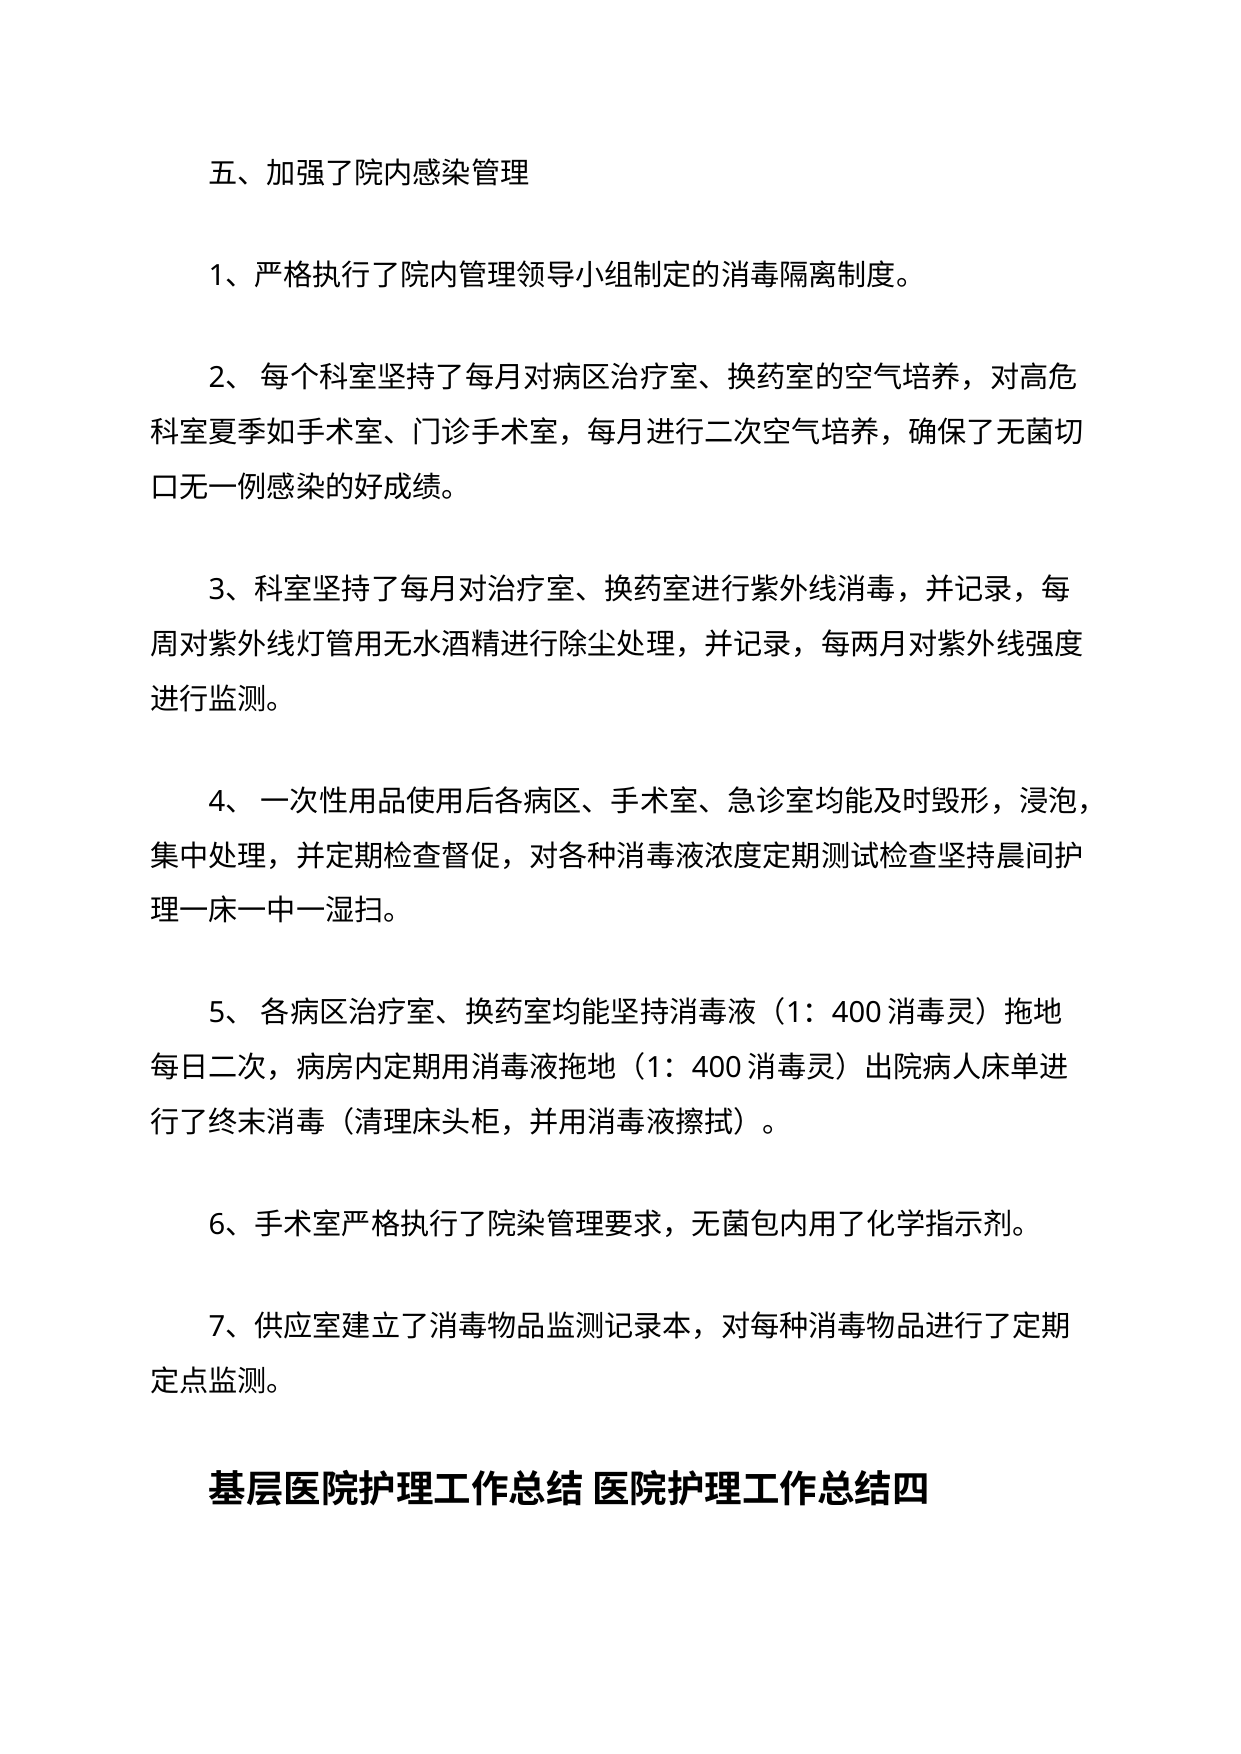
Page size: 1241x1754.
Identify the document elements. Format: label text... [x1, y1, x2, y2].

text 五、加强了院内感染管理 [150, 150, 1090, 192]
text 3、科室坚持了每月对治疗室、换药室进行紫外线消毒，并记录，每周对紫外线灯管用无水酒精进行除尘处理，并记录，每两月对紫外线强度进行监测。 [150, 565, 1090, 718]
text 6、手术室严格执行了院染管理要求，无菌包内用了化学指示剂。 [150, 1201, 1090, 1243]
text 4、 一次性用品使用后各病区、手术室、急诊室均能及时毁形，浸泡，集中处理，并定期检查督促，对各种消毒液浓度定期测试检查坚持晨间护理一床一中一湿扫。 [150, 777, 1090, 929]
text 1、严格执行了院内管理领导小组制定的消毒隔离制度。 [150, 252, 1090, 294]
text 7、供应室建立了消毒物品监测记录本，对每种消毒物品进行了定期定点监测。 [150, 1302, 1090, 1400]
text 5、 各病区治疗室、换药室均能坚持消毒液（1：400消毒灵）拖地每日二次，病房内定期用消毒液拖地（1：400消毒灵）出院病人床单进行了终末消毒（清理床头柜，并用消毒液擦拭）。 [150, 989, 1090, 1141]
text 基层医院护理工作总结 医院护理工作总结四 [150, 1459, 1090, 1513]
text 2、 每个科室坚持了每月对病区治疗室、换药室的空气培养，对高危科室夏季如手术室、门诊手术室，每月进行二次空气培养，确保了无菌切口无一例感染的好成绩。 [150, 354, 1090, 506]
